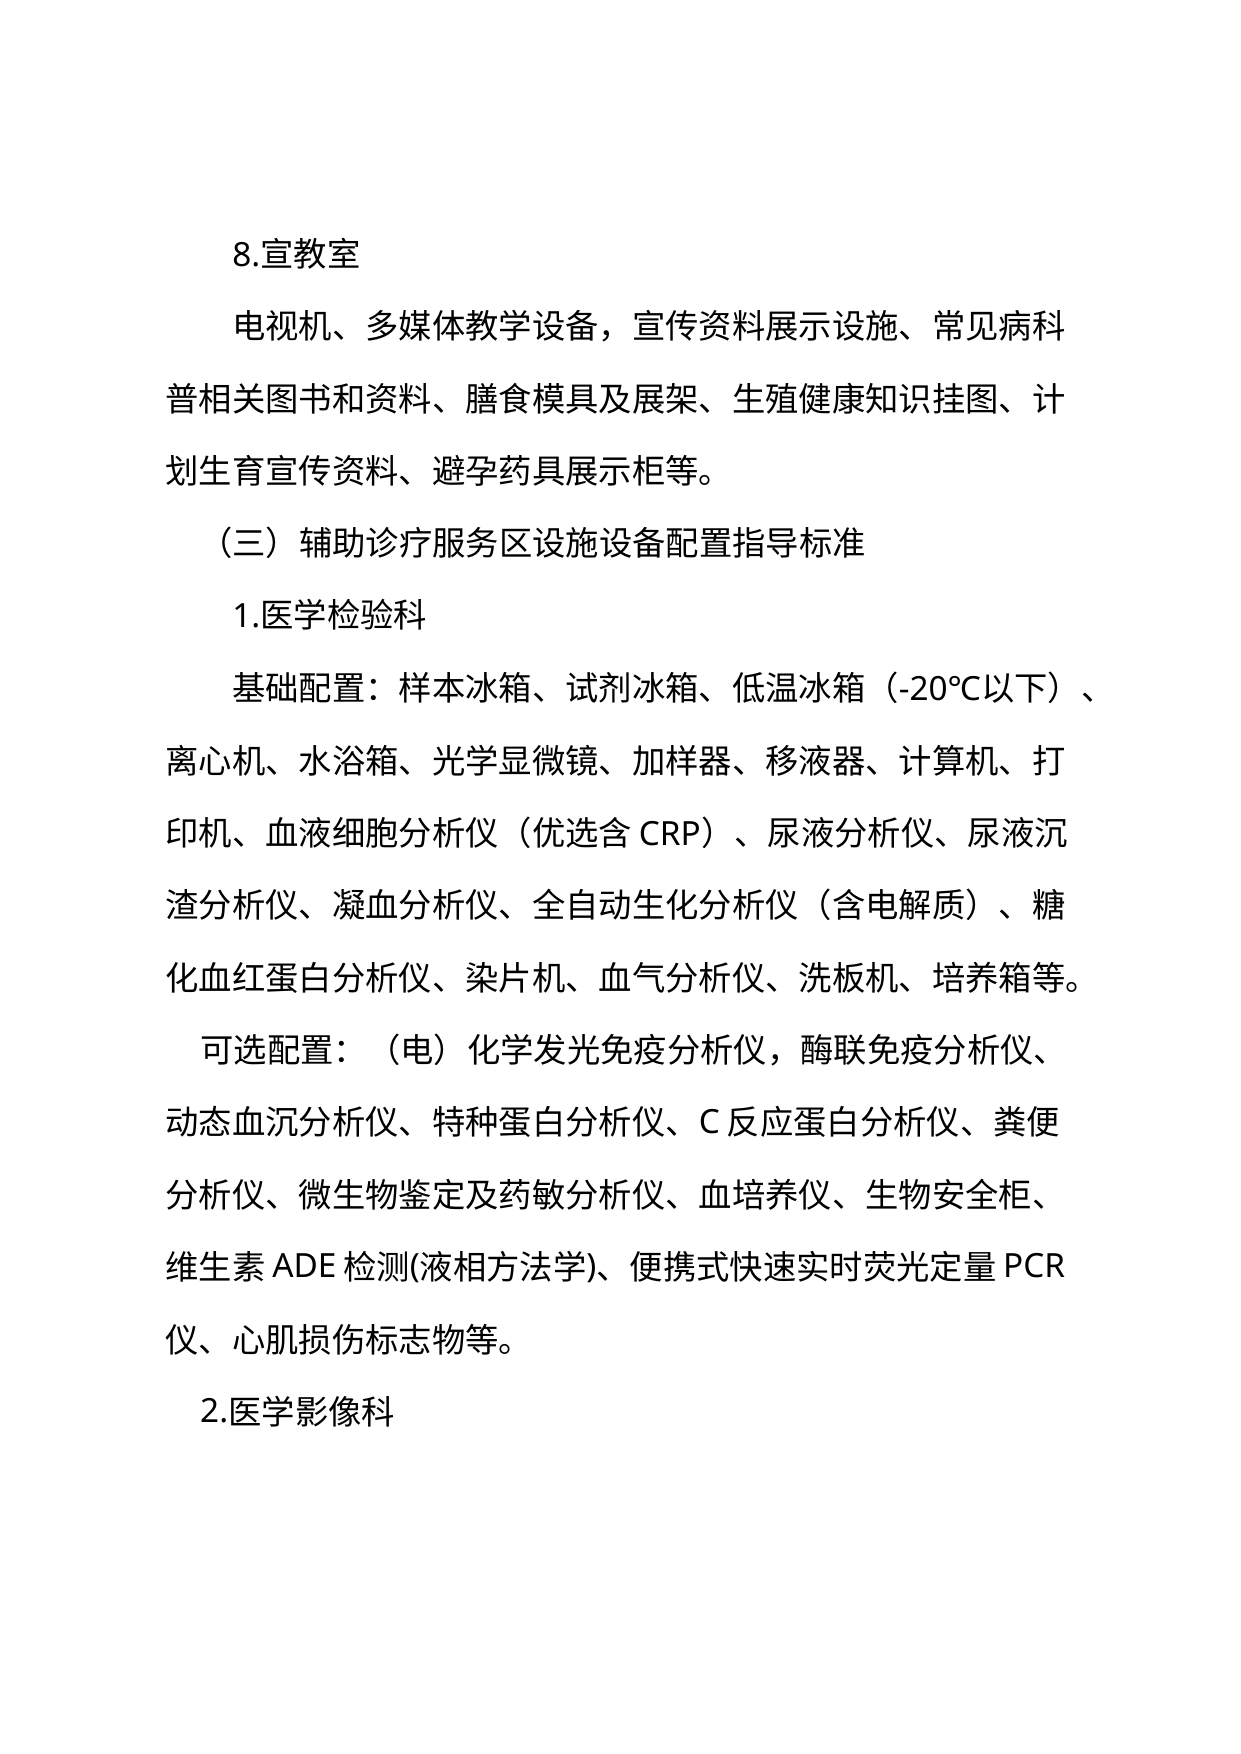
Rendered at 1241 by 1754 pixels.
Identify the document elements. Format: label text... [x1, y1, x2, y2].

text 基础配置：样本冰箱、试剂冰箱、低温冰箱（-20℃以下）、离心机、水浴箱、光学显微镜、加样器、移液器、计算机、打印机、血液细胞分析仪（优选含CRP）、尿液分析仪、尿液沉渣分析仪、凝血分析仪、全自动生化分析仪（含电解质）、糖化血红蛋白分析仪、染片机、血气分析仪、洗板机、培养箱等。 [165, 662, 1087, 1000]
text 2.医学影像科 [165, 1386, 1087, 1434]
text 电视机、多媒体教学设备，宣传资料展示设施、常见病科普相关图书和资料、膳食模具及展架、生殖健康知识挂图、计划生育宣传资料、避孕药具展示柜等。 [165, 300, 1087, 493]
text （三）辅助诊疗服务区设施设备配置指导标准 [165, 517, 1087, 565]
text 8.宣教室 [165, 227, 1087, 276]
text 1.医学检验科 [165, 589, 1087, 638]
text 可选配置：（电）化学发光免疫分析仪，酶联免疫分析仪、动态血沉分析仪、特种蛋白分析仪、C反应蛋白分析仪、粪便分析仪、微生物鉴定及药敏分析仪、血培养仪、生物安全柜、维生素ADE检测(液相方法学)、便携式快速实时荧光定量PCR仪、心肌损伤标志物等。 [165, 1024, 1087, 1362]
